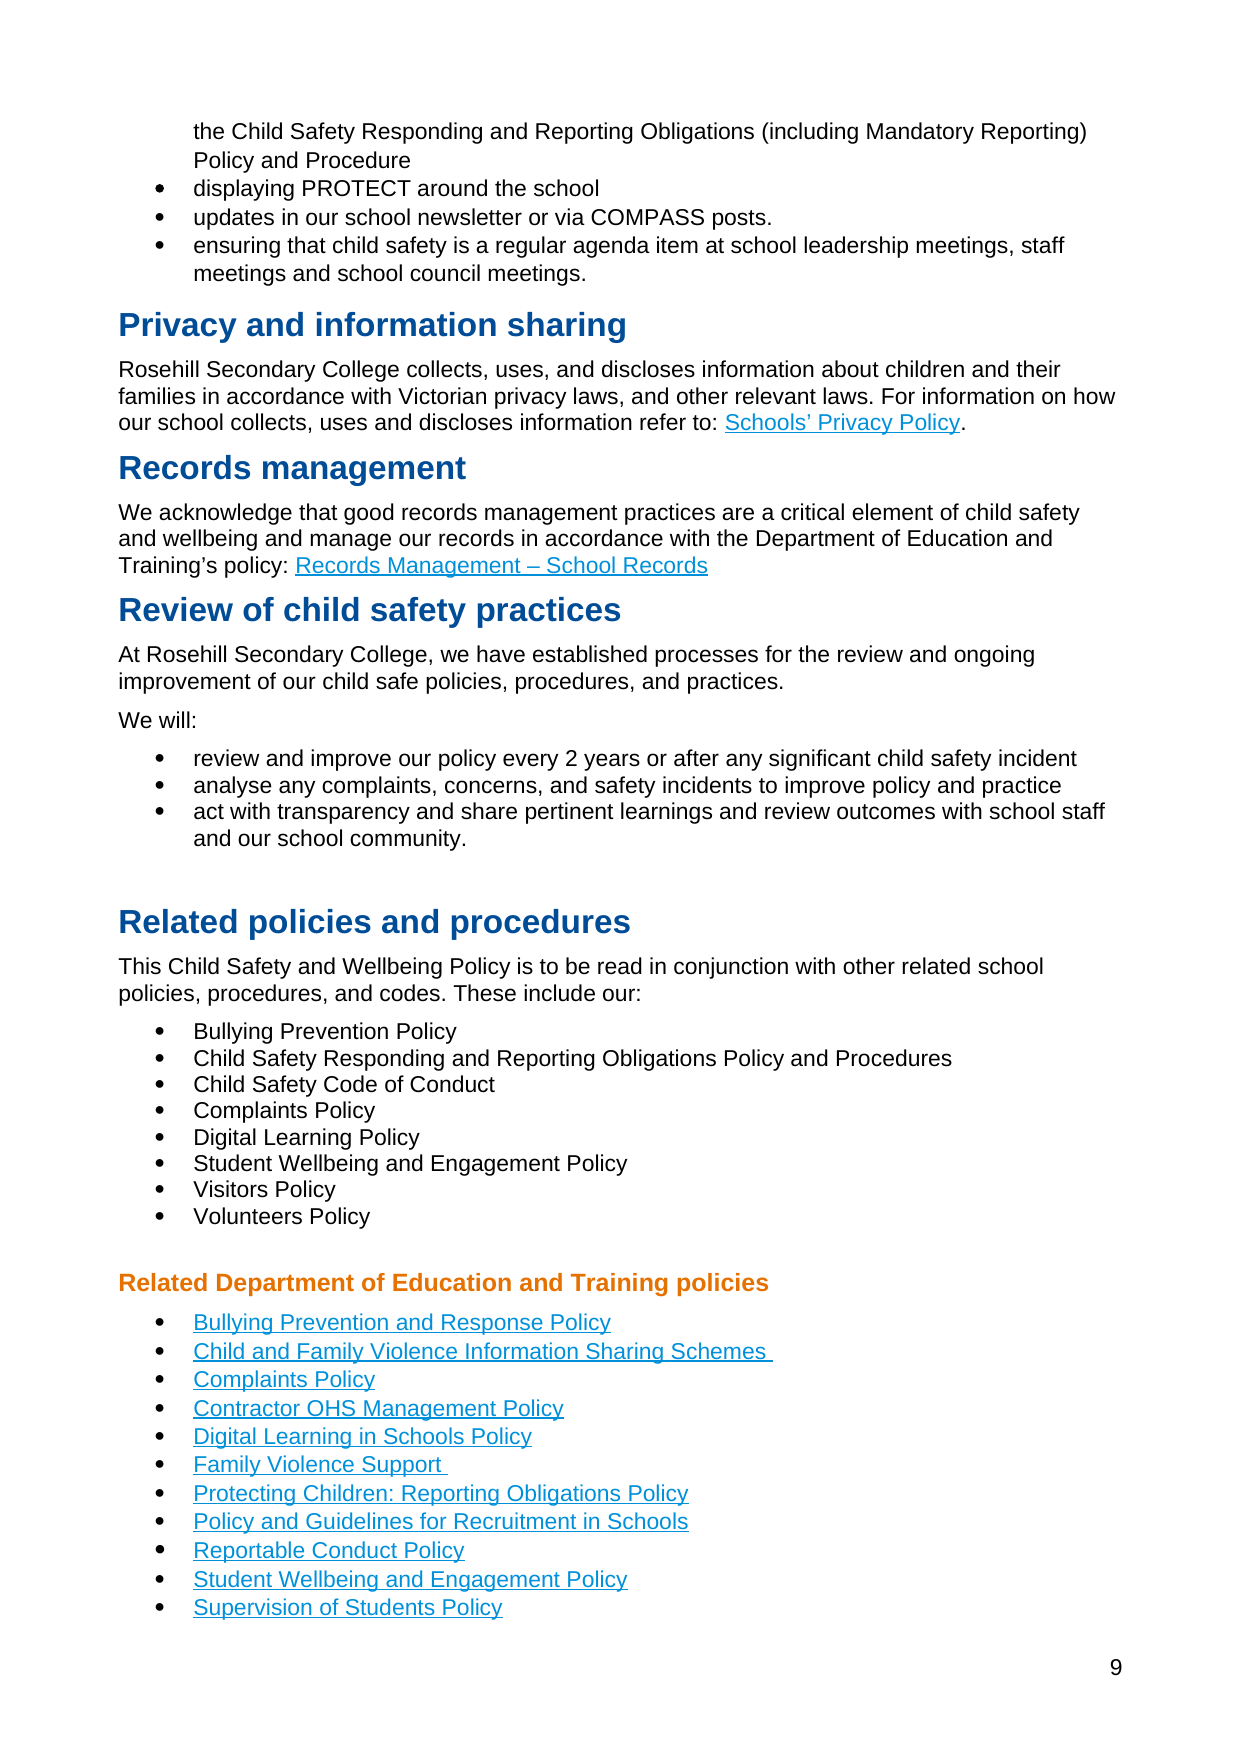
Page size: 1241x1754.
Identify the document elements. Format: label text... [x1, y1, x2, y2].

list Student Wellbeing and Engagement Policy [156, 1566, 1122, 1592]
list Complaints Policy [156, 1366, 1122, 1392]
list Bullying Prevention and Response Policy [156, 1309, 1122, 1336]
text We will: [118, 707, 1122, 733]
list Family Violence Support [156, 1451, 1122, 1478]
subtitle Records management [118, 448, 1122, 486]
list Child and Family Violence Information Sharing Schemes [156, 1338, 1122, 1364]
text Rosehill Secondary College collects, uses, and discloses information about children and their families in accordance with Victorian privacy laws, and other relevant laws. For information on how our school collects, uses and discloses information refer to: Schools’ Privacy Policy. [118, 356, 1122, 435]
subtitle Related Department of Education and Training policies [118, 1268, 1122, 1297]
subtitle Related policies and procedures [118, 902, 1122, 941]
text Student Wellbeing and Engagement Policy [156, 1150, 1122, 1176]
list Contractor OHS Management Policy [156, 1394, 1122, 1421]
text Child Safety Responding and Reporting Obligations Policy and Procedures [156, 1045, 1122, 1071]
list ensuring that child safety is a regular agenda item at school leadership meetings, staff meetings and school council meetings. [156, 232, 1122, 287]
list updates in our school newsletter or via COMPASS posts. [156, 203, 1122, 230]
list displaying PROTECT around the school [156, 175, 1122, 201]
subtitle Review of child safety practices [118, 590, 1122, 629]
text analyse any complaints, concerns, and safety incidents to improve policy and practice [156, 772, 1122, 798]
list Supervision of Students Policy [156, 1594, 1122, 1621]
text act with transparency and share pertinent learnings and review outcomes with school staff and our school community. [156, 798, 1122, 851]
text Bullying Prevention Policy [156, 1018, 1122, 1045]
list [156, 118, 1122, 173]
text Complaints Policy [156, 1097, 1122, 1124]
list Protecting Children: Reporting Obligations Policy [156, 1480, 1122, 1506]
text We acknowledge that good records management practices are a critical element of child safety and wellbeing and manage our records in accordance with the Department of Education and Training’s policy: Records Management – School Records [118, 499, 1122, 578]
list Digital Learning in Schools Policy [156, 1423, 1122, 1449]
text This Child Safety and Wellbeing Policy is to be read in conjunction with other related school policies, procedures, and codes. These include our: [118, 953, 1122, 1006]
text Visitors Policy [156, 1176, 1122, 1203]
text Volunteers Policy [156, 1203, 1122, 1229]
text At Rosehill Secondary College, we have established processes for the review and ongoing improvement of our child safe policies, procedures, and practices. [118, 641, 1122, 694]
text review and improve our policy every 2 years or after any significant child safety incident [156, 745, 1122, 772]
text Child Safety Code of Conduct [156, 1071, 1122, 1097]
list Reportable Conduct Policy [156, 1537, 1122, 1564]
subtitle Privacy and information sharing [118, 305, 1122, 344]
list Policy and Guidelines for Recruitment in Schools [156, 1508, 1122, 1535]
text Digital Learning Policy [156, 1124, 1122, 1150]
